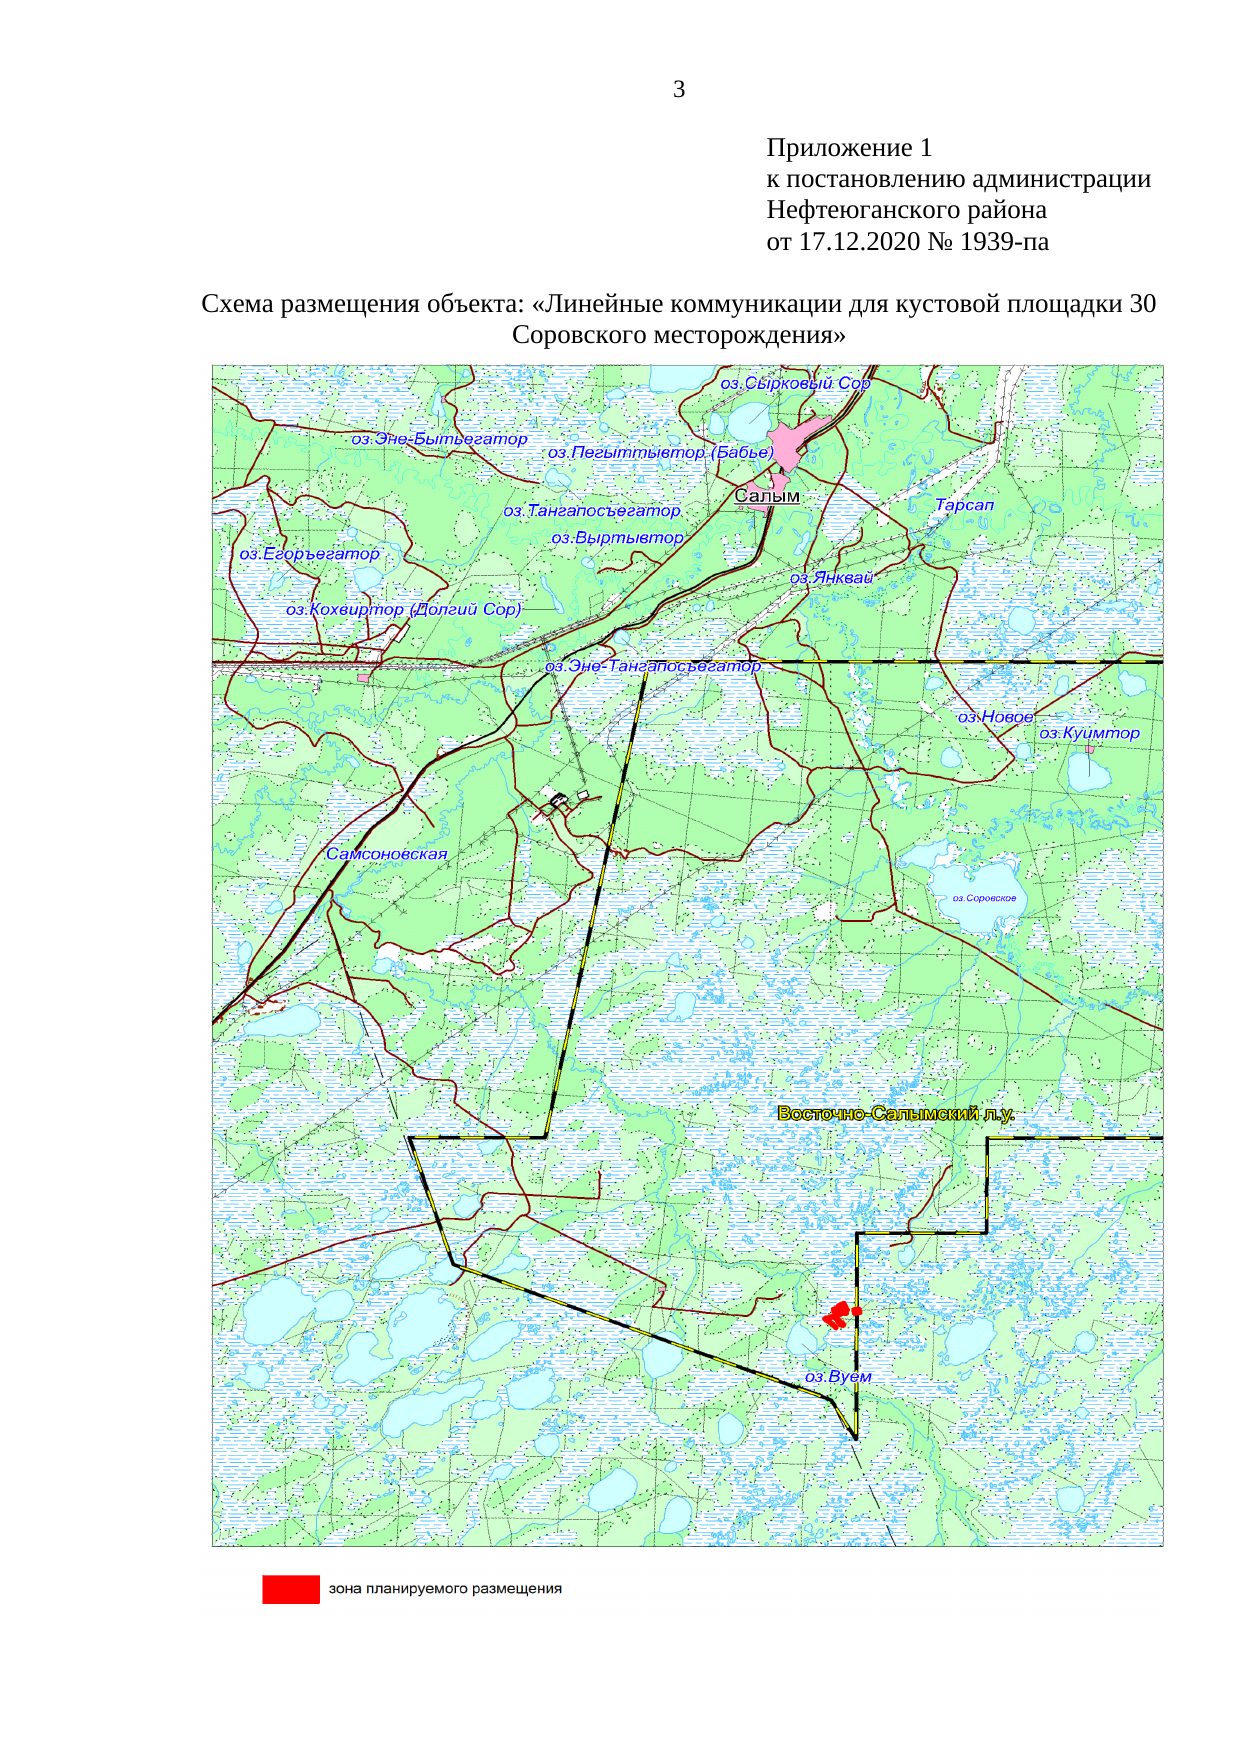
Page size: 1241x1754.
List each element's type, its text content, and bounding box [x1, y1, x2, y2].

text Схема размещения объекта: «Линейные коммуникации для кустовой площадки 30 Соровского месторождения» [177, 287, 1181, 349]
text к постановлению администрации Нефтеюганского района [766, 162, 1181, 225]
text от 17.12.2020 № 1939-па [177, 225, 1181, 256]
text Приложение 1 [177, 131, 1181, 162]
picture [193, 349, 1165, 1626]
